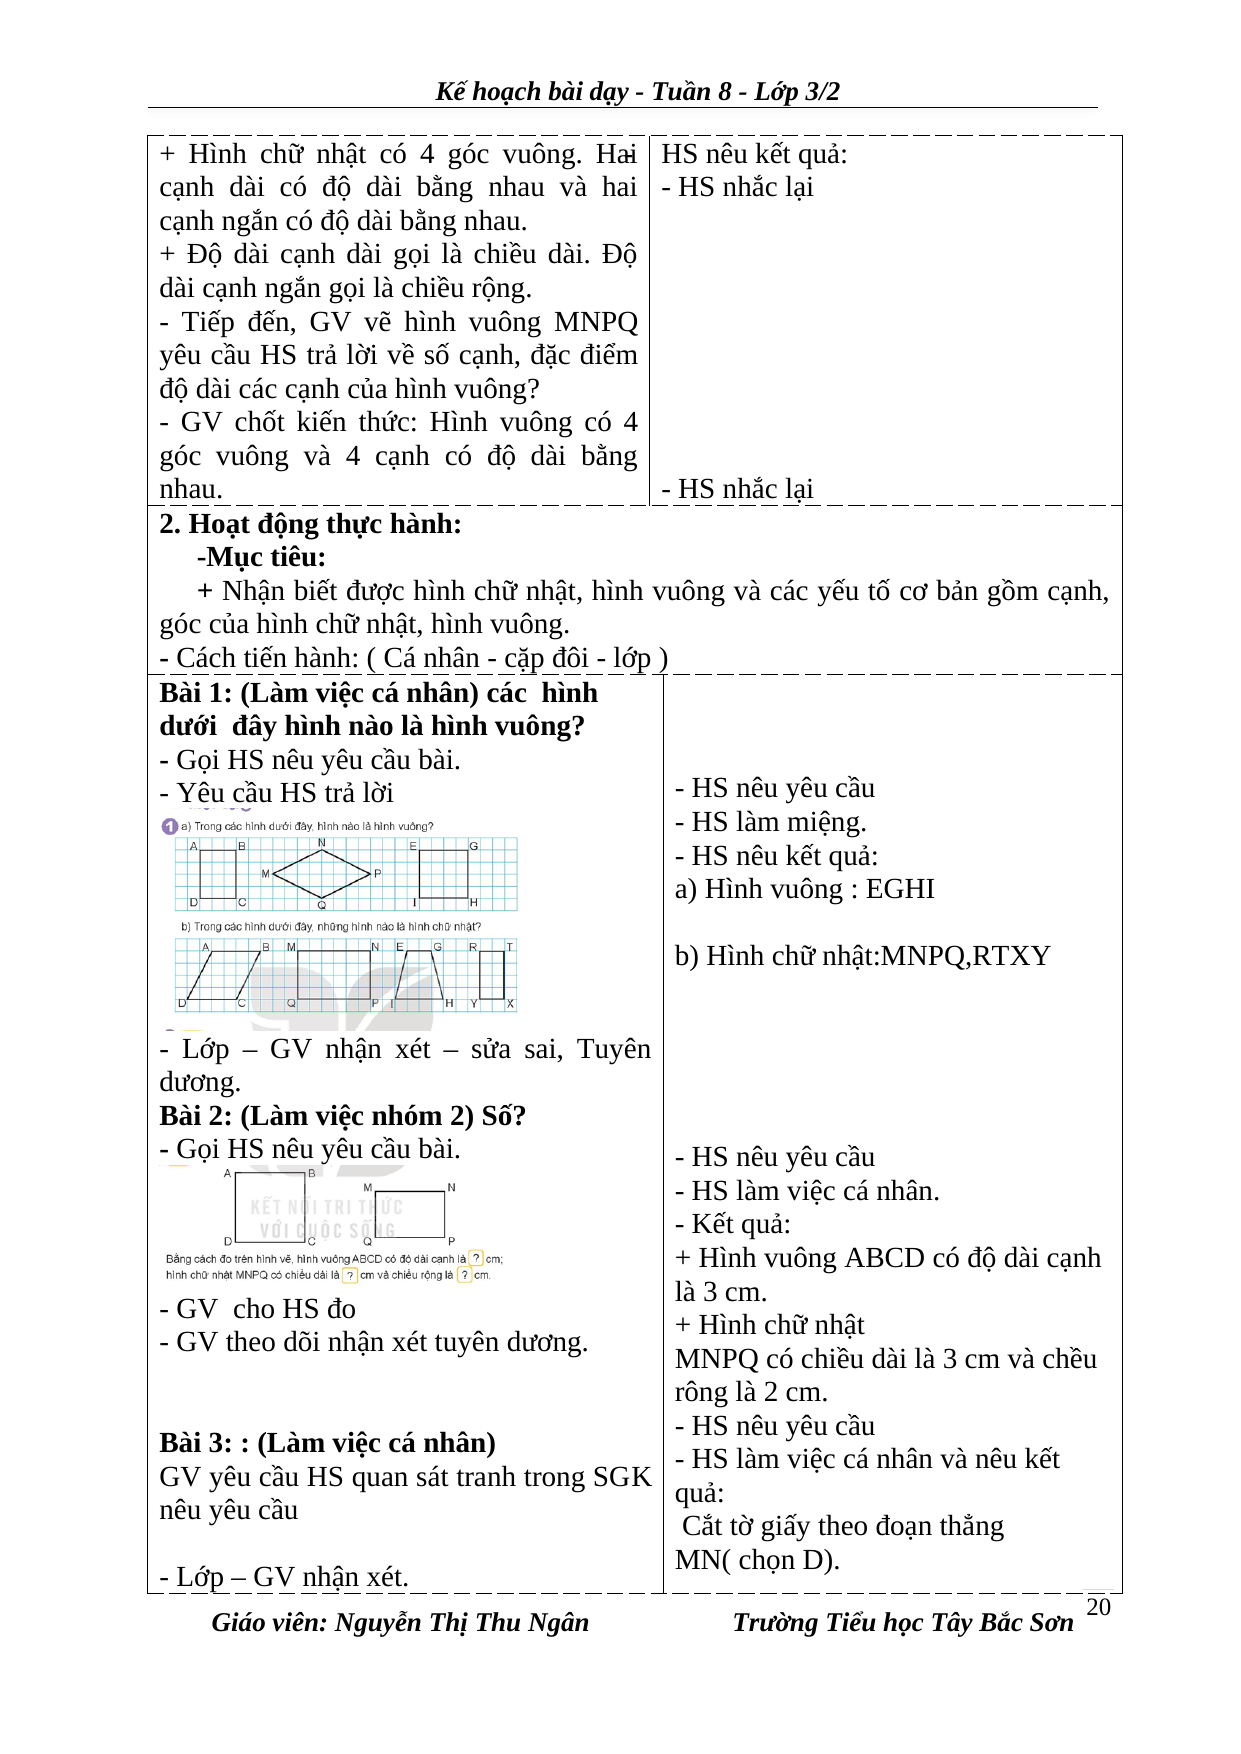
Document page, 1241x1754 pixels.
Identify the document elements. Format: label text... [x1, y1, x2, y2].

table_cell Bài 1: (Làm việc cá nhân) các hình dưới đây hình nào là hình vuông? - Gọi HS nêu yêu cầu bài. - Yêu cầu HS trả lời - Lớp – GV nhận xét – sửa sai, Tuyên dương. Bài 2: (Làm việc nhóm 2) Số? - Gọi HS nêu yêu cầu bài. - GV cho HS đo - GV theo dõi nhận xét tuyên dương. Bài 3: : (Làm việc cá nhân) GV yêu cầu HS quan sát tranh trong SGK nêu yêu cầu - Lớp – GV nhận xét. [148, 674, 663, 1593]
table_cell 2. Hoạt động thực hành: -Mục tiêu: + Nhận biết được hình chữ nhật, hình vuông và các yếu tố cơ bản gồm cạnh, góc của hình chữ nhật, hình vuông. - Cách tiến hành: ( Cá nhân - cặp đôi - lớp ) [148, 505, 1122, 674]
picture [159, 808, 538, 1031]
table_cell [148, 135, 650, 505]
table_cell - HS nêu yêu cầu - HS làm miệng. - HS nêu kết quả: a) Hình vuông : EGHI b) Hình chữ nhật:MNPQ,RTXY - HS nêu yêu cầu - HS làm việc cá nhân. - Kết quả: + Hình vuông ABCD có độ dài cạnh là 3 cm. + Hình chữ nhật MNPQ có chiều dài là 3 cm và chều rông là 2 cm. - HS nêu yêu cầu - HS làm việc cá nhân và nêu kết quả: Cắt tờ giấy theo đoạn thẳng MN( chọn D). [664, 674, 1122, 1593]
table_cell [650, 135, 1122, 505]
picture [159, 1165, 511, 1291]
